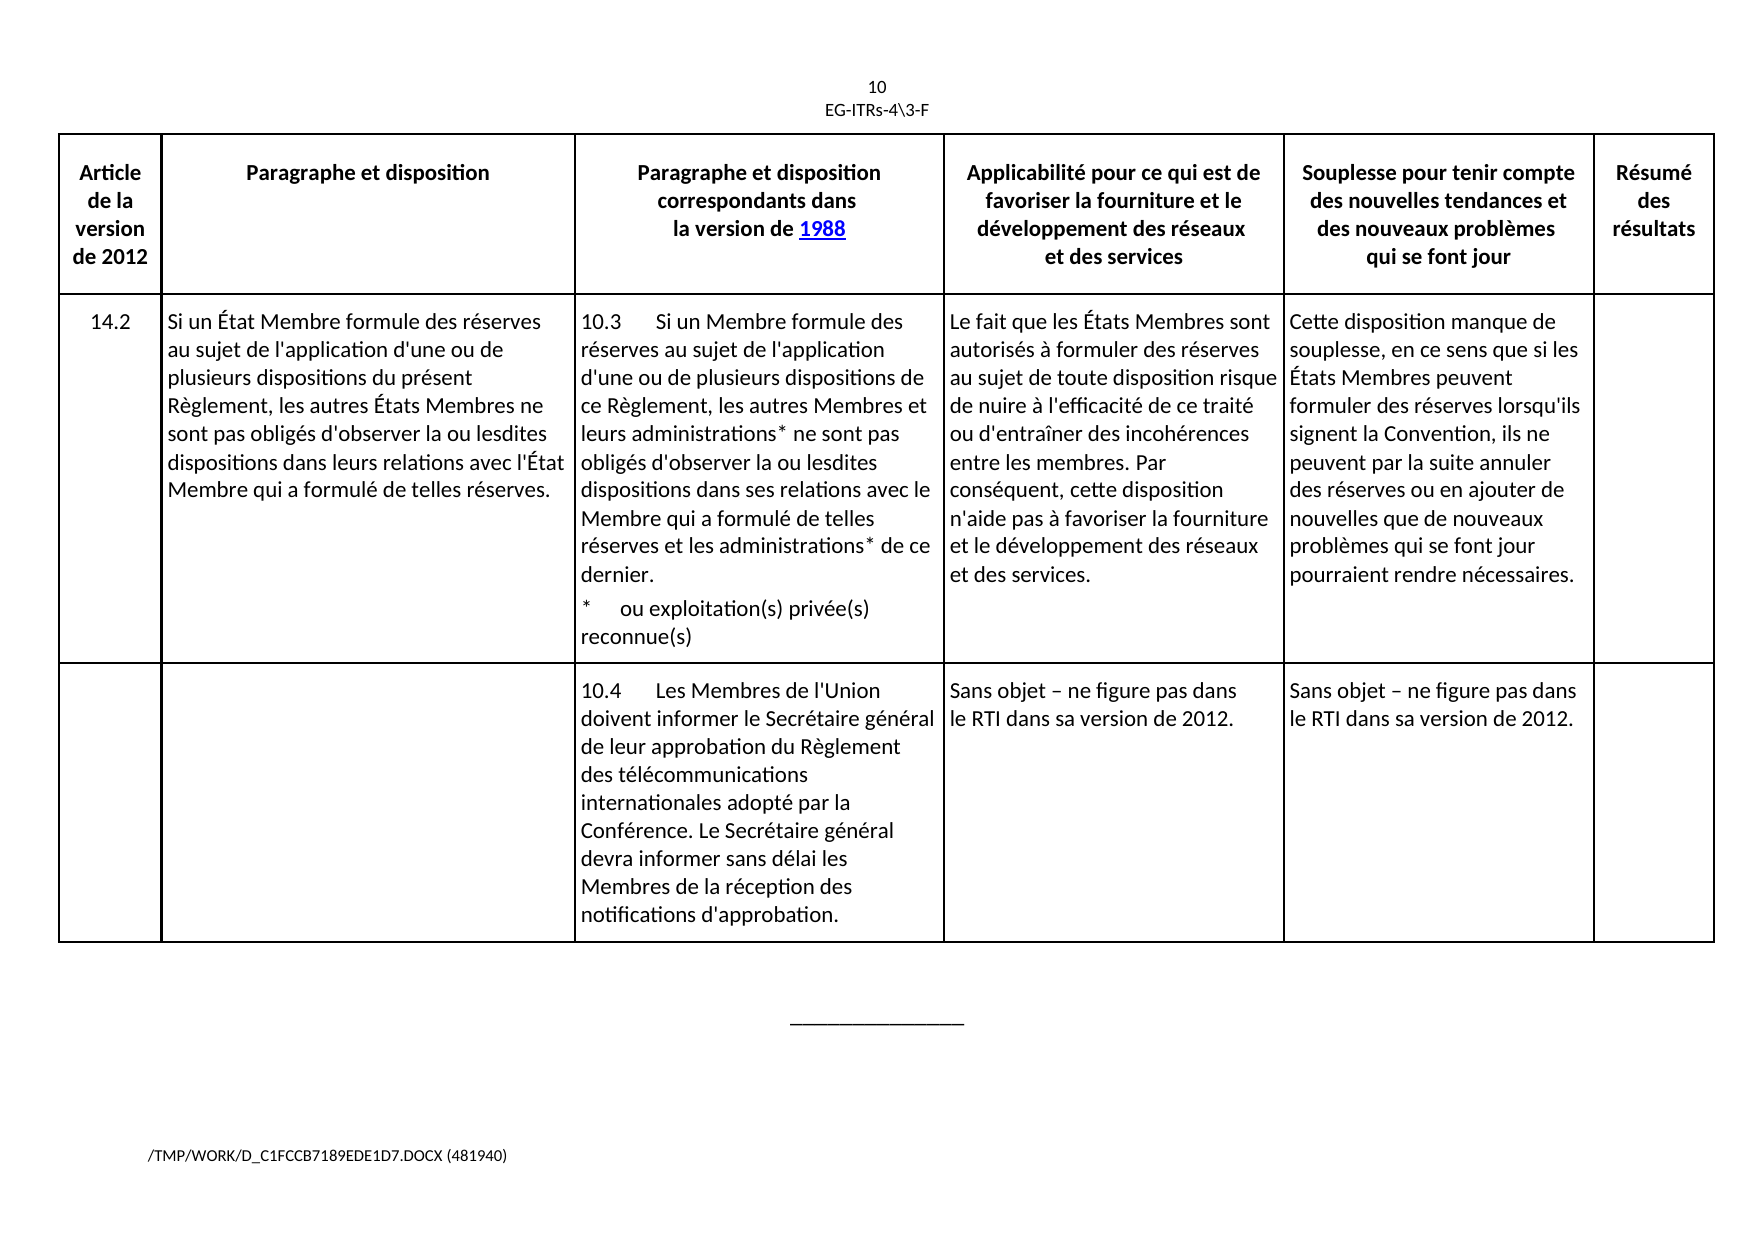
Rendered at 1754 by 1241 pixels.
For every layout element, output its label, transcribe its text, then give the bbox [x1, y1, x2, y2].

table_cell 10.4 Les Membres de l'Union doivent informer le Secrétaire général de leur approbation du Règlement des télécommunications internationales adopté par la Conférence. Le Secrétaire général devra informer sans délai les Membres de la réception des notifications d'approbation. [576, 664, 943, 941]
table_header Souplesse pour tenir compte des nouvelles tendances et des nouveaux problèmes qui se font jour [1285, 135, 1593, 293]
text ______________ [148, 998, 1606, 1029]
table_cell [1595, 664, 1713, 941]
table_header Paragraphe et disposition correspondants dans la version de 1988 [576, 135, 943, 293]
table_cell Cette disposition manque de souplesse, en ce sens que si les États Membres peuvent formuler des réserves lorsqu'ils signent la Convention, ils ne peuvent par la suite annuler des réserves ou en ajouter de nouvelles que de nouveaux problèmes qui se font jour pourraient rendre nécessaires. [1285, 295, 1593, 662]
table_cell [163, 664, 574, 941]
table_cell 10.3 Si un Membre formule des réserves au sujet de l'application d'une ou de plusieurs dispositions de ce Règlement, les autres Membres et leurs administrations* ne sont pas obligés d'observer la ou lesdites dispositions dans ses relations avec le Membre qui a formulé de telles réserves et les administrations* de ce dernier. * ou exploitation(s) privée(s) reconnue(s) [576, 295, 943, 662]
table_cell [1595, 295, 1713, 662]
table_cell 14.2 [60, 295, 160, 662]
table_cell Sans objet – ne figure pas dans le RTI dans sa version de 2012. [1285, 664, 1593, 941]
table_cell Sans objet – ne figure pas dans le RTI dans sa version de 2012. [945, 664, 1283, 941]
table_header Résumé des résultats [1595, 135, 1713, 293]
table_cell Le fait que les États Membres sont autorisés à formuler des réserves au sujet de toute disposition risque de nuire à l'efficacité de ce traité ou d'entraîner des incohérences entre les membres. Par conséquent, cette disposition n'aide pas à favoriser la fourniture et le développement des réseaux et des services. [945, 295, 1283, 662]
table_header Applicabilité pour ce qui est de favoriser la fourniture et le développement des réseaux et des services [945, 135, 1283, 293]
table_cell Si un État Membre formule des réserves au sujet de l'application d'une ou de plusieurs dispositions du présent Règlement, les autres États Membres ne sont pas obligés d'observer la ou lesdites dispositions dans leurs relations avec l'État Membre qui a formulé de telles réserves. [163, 295, 574, 662]
table_header Article de la version de 2012 [60, 135, 160, 293]
table_header Paragraphe et disposition [163, 135, 574, 293]
table_cell [60, 664, 160, 941]
